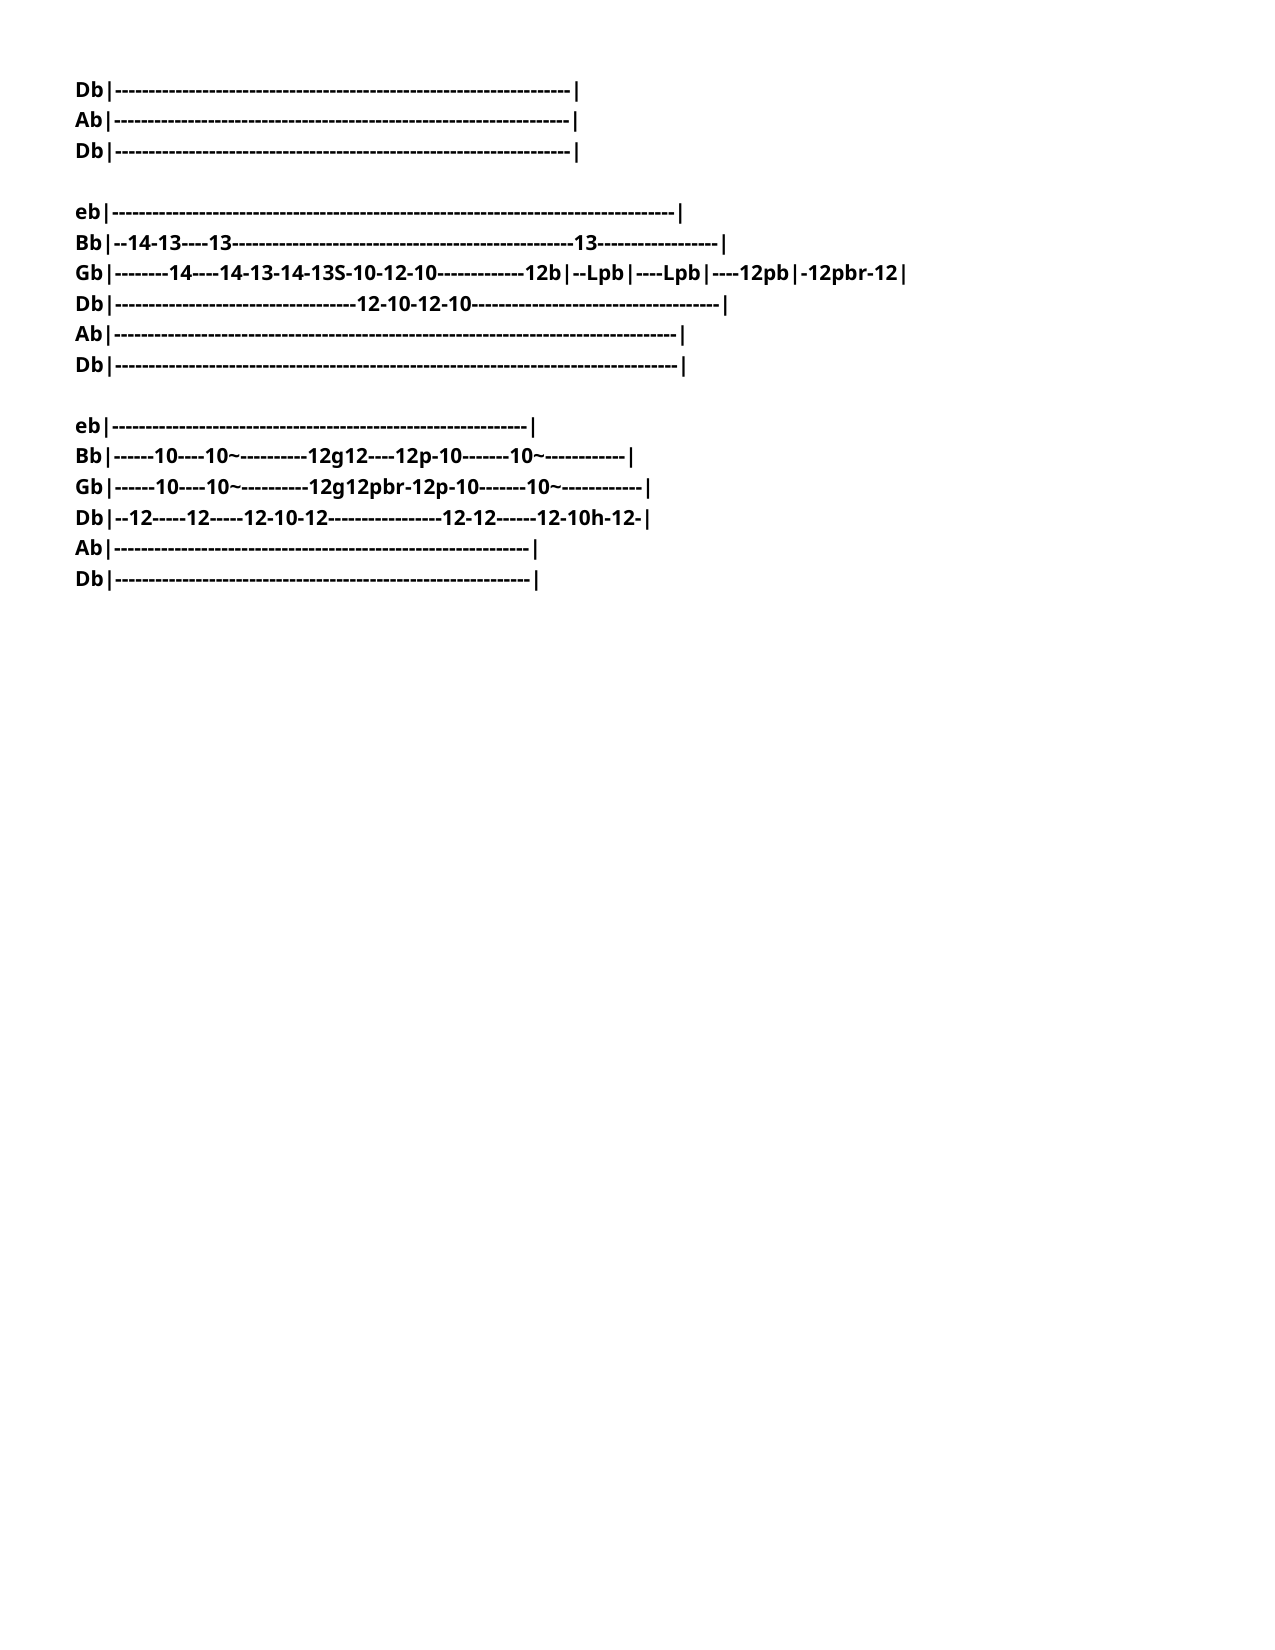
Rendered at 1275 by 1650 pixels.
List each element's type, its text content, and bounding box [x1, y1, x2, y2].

text Db|--------------------------------------------------------------------| [75, 75, 1200, 103]
text Ab|------------------------------------------------------------------------------------| [75, 319, 1200, 348]
text Db|------------------------------------------------------------------------------------| [75, 350, 1200, 379]
text eb|------------------------------------------------------------------------------------| [75, 197, 1200, 226]
text Bb|------10----10~----------12g12----12p-10-------10~------------| [75, 442, 1200, 470]
text Ab|--------------------------------------------------------------| [75, 533, 1200, 562]
text Bb|--14-13----13---------------------------------------------------13------------------| [75, 228, 1200, 256]
text eb|--------------------------------------------------------------| [75, 411, 1200, 439]
text Db|--------------------------------------------------------------------| [75, 136, 1200, 165]
text Gb|------10----10~----------12g12pbr-12p-10-------10~------------| [75, 472, 1200, 501]
text Db|--12-----12-----12-10-12-----------------12-12------12-10h-12-| [75, 503, 1200, 531]
text Ab|--------------------------------------------------------------------| [75, 106, 1200, 134]
text Db|------------------------------------12-10-12-10-------------------------------------| [75, 289, 1200, 317]
text Db|--------------------------------------------------------------| [75, 564, 1200, 593]
text Gb|--------14----14-13-14-13S-10-12-10-------------12b|--Lpb|----Lpb|----12pb|-12pbr-12| [75, 258, 1200, 287]
